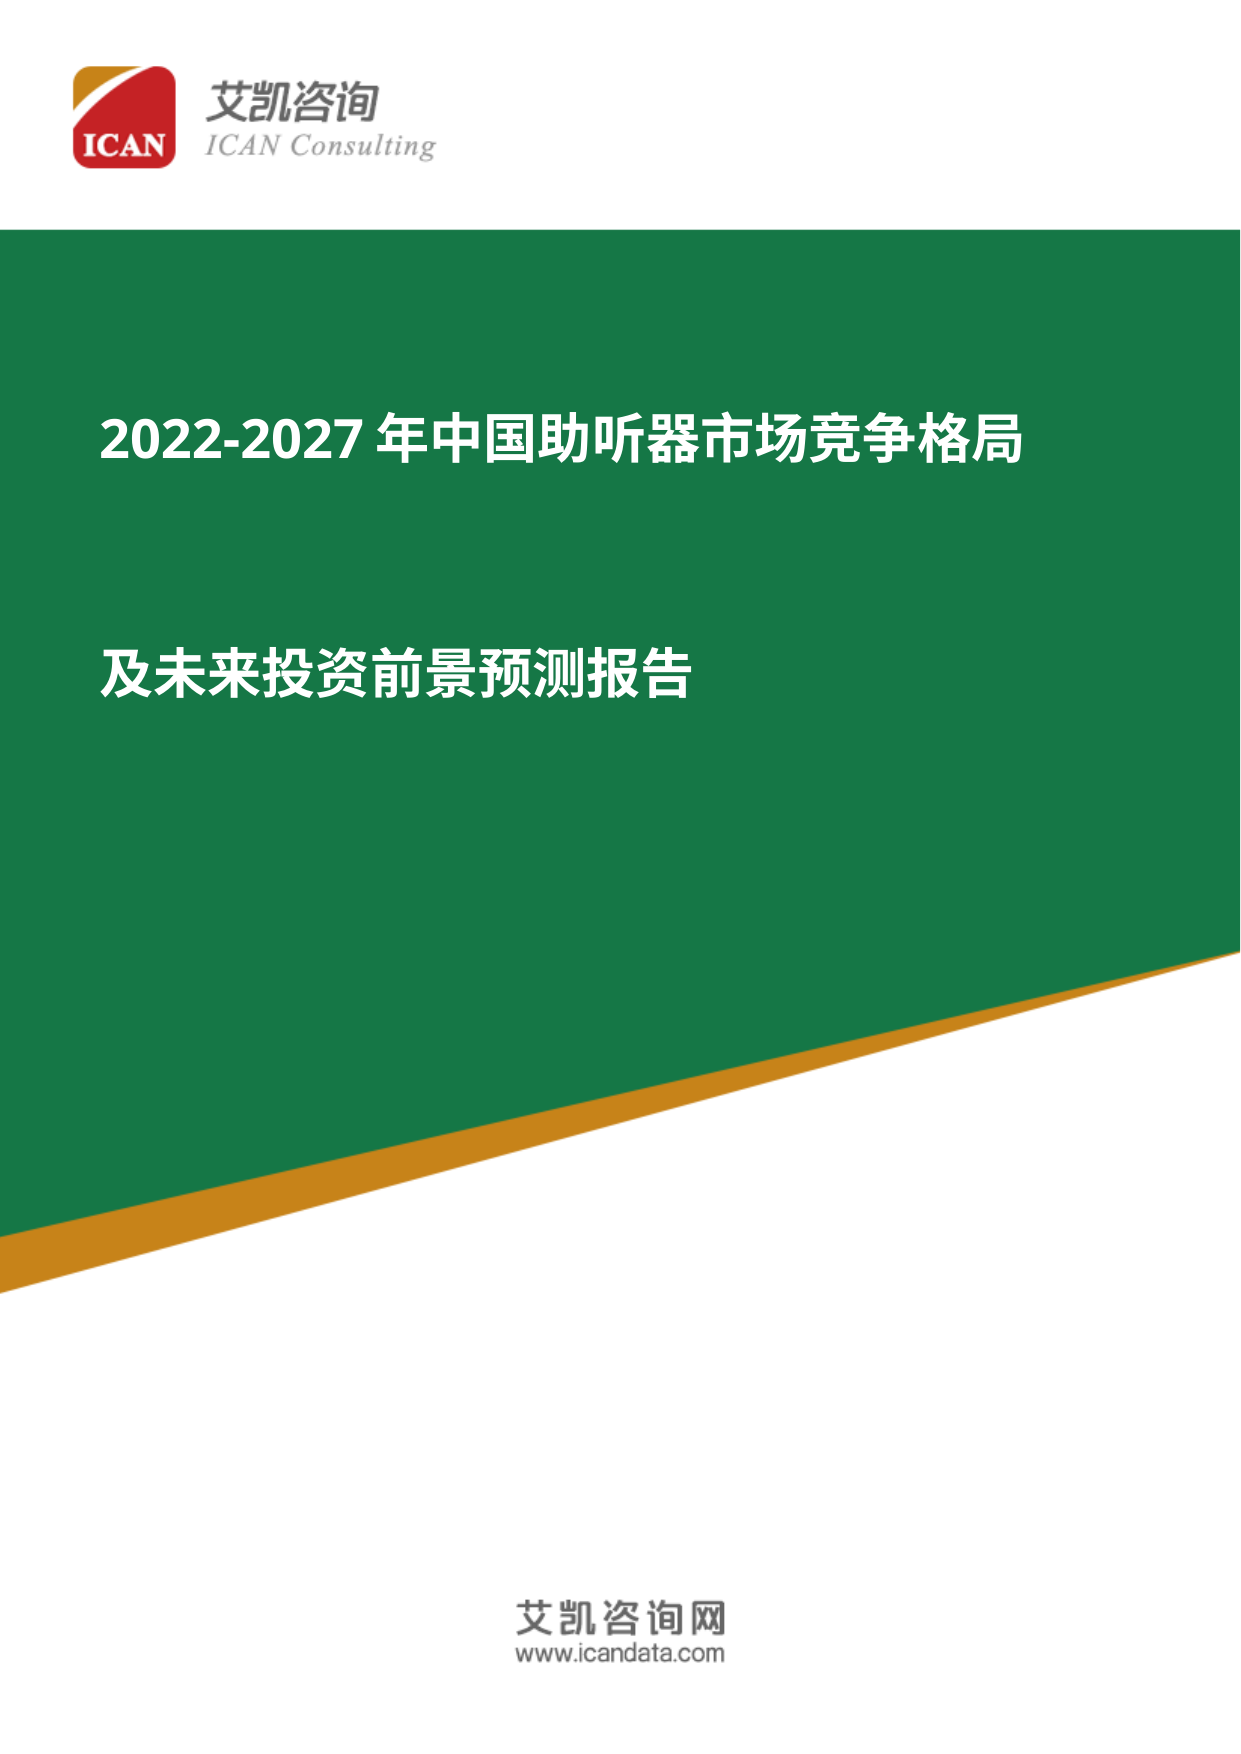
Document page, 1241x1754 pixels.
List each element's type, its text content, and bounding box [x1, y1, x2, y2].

picture [0, 5, 1241, 1754]
subtitle 2022-2027年中国助听器市场竞争格局及未来投资前景预测报告 [99, 386, 1053, 718]
